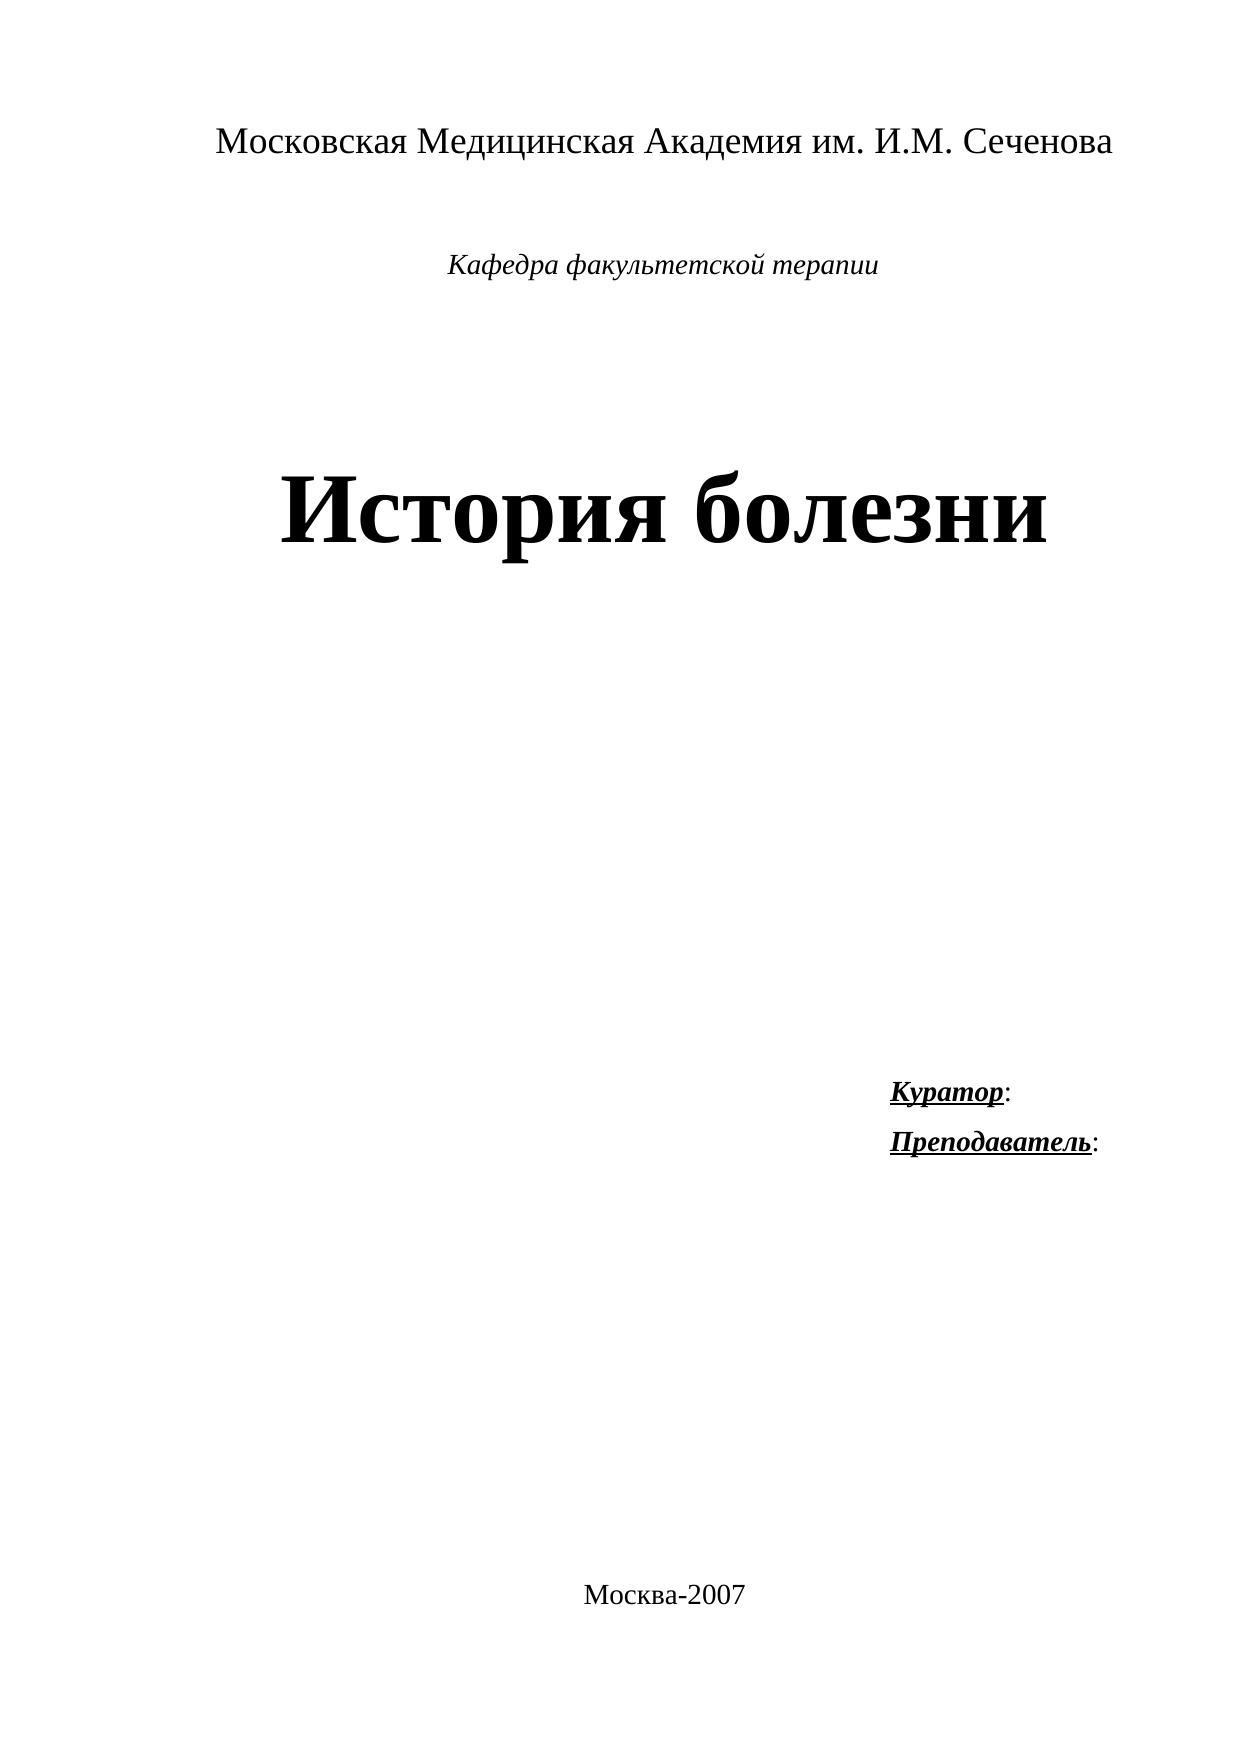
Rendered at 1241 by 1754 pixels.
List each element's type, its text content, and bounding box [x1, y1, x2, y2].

text История болезни [177, 449, 1152, 564]
text Москва-2007 [177, 1577, 1152, 1611]
text Московская Медицинская Академия им. И.М. Сеченова [177, 118, 1152, 161]
text Куратор: [890, 1074, 1152, 1108]
text Кафедра факультетской терапии [177, 247, 1152, 281]
text Преподаватель: [890, 1124, 1152, 1158]
